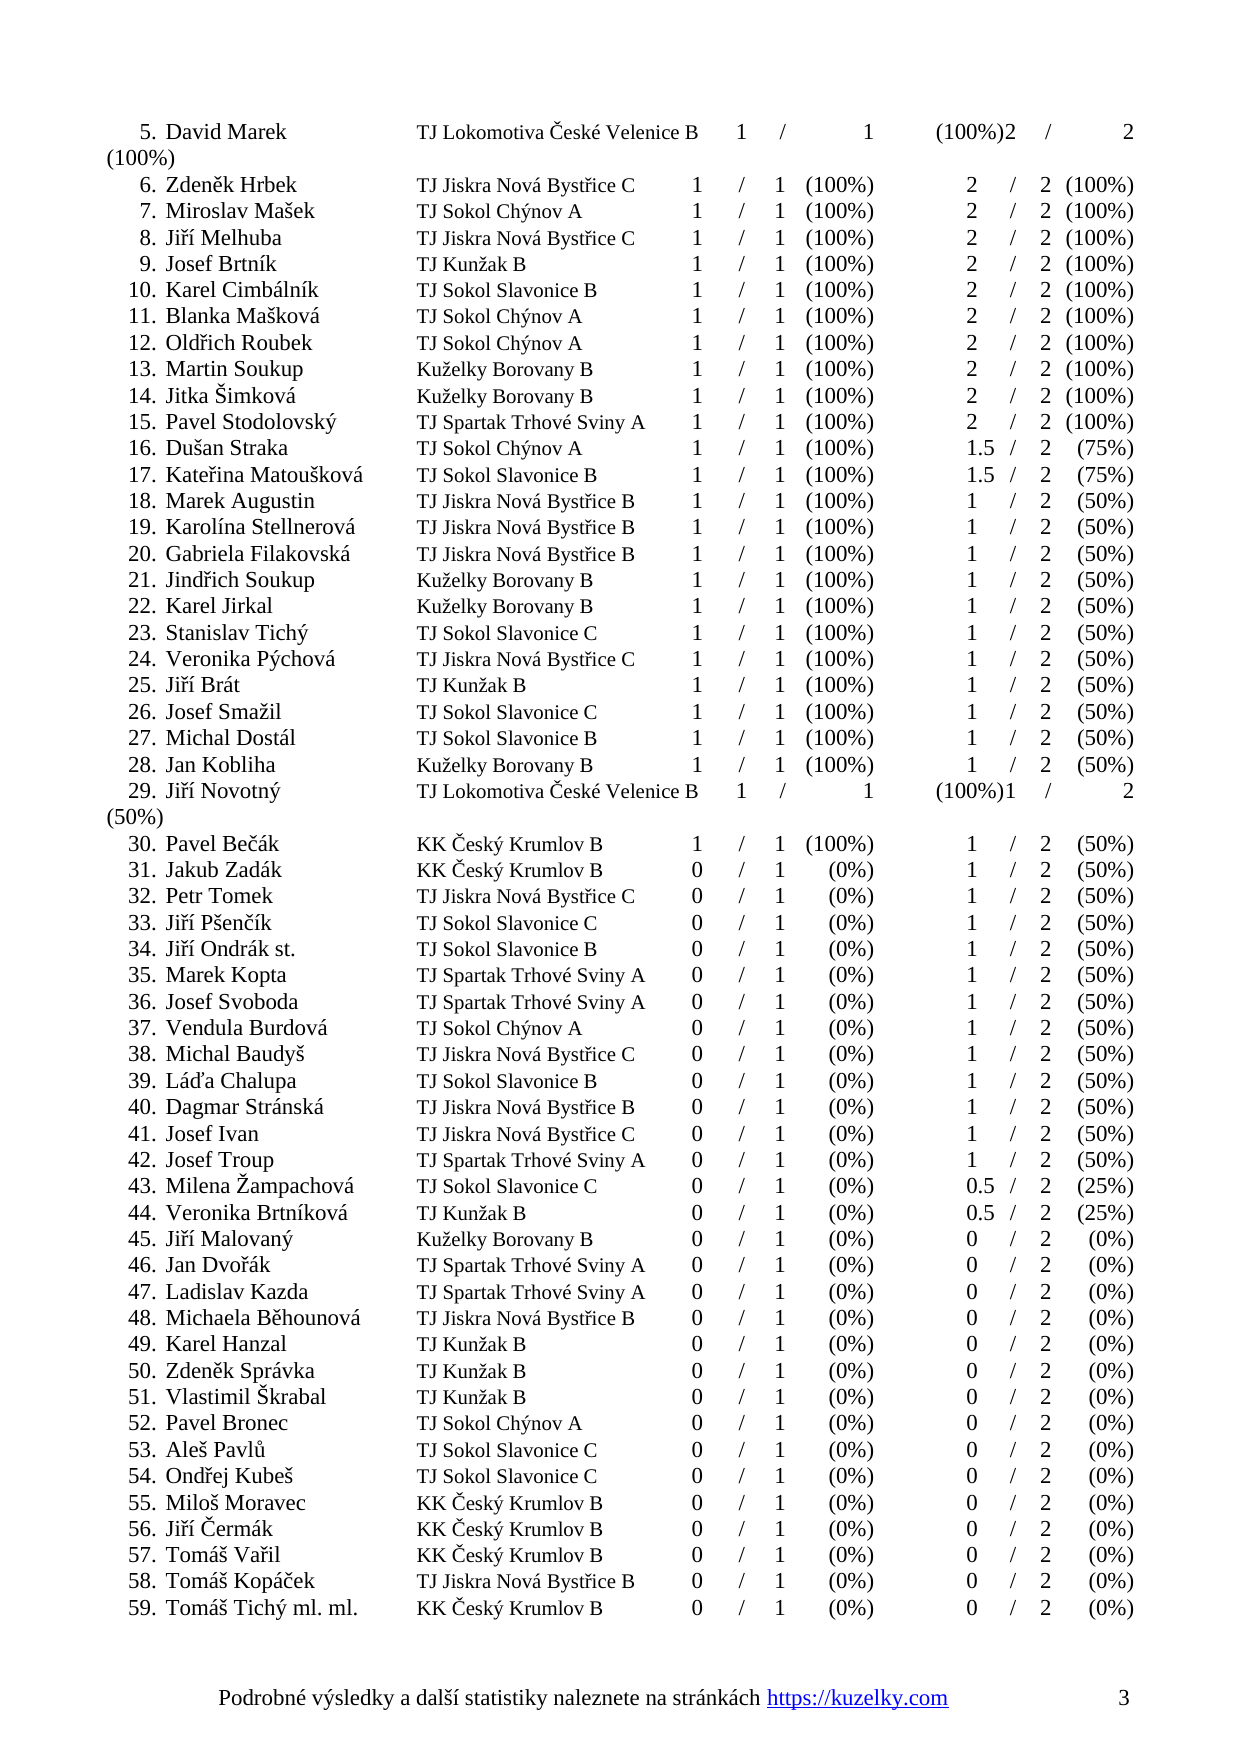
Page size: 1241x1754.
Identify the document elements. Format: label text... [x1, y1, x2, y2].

text 37. Vendula Burdová TJ Sokol Chýnov A 0 / 1 (0%) 1 / 2 (50%) [106, 1014, 1134, 1041]
text 24. Veronika Pýchová TJ Jiskra Nová Bystřice C 1 / 1 (100%) 1 / 2 (50%) [106, 645, 1134, 672]
text 21. Jindřich Soukup Kuželky Borovany B 1 / 1 (100%) 1 / 2 (50%) [106, 566, 1134, 592]
text 44. Veronika Brtníková TJ Kunžak B 0 / 1 (0%) 0.5 / 2 (25%) [106, 1199, 1134, 1225]
text 32. Petr Tomek TJ Jiskra Nová Bystřice C 0 / 1 (0%) 1 / 2 (50%) [106, 882, 1134, 909]
text 45. Jiří Malovaný Kuželky Borovany B 0 / 1 (0%) 0 / 2 (0%) [106, 1225, 1134, 1251]
text 59. Tomáš Tichý ml. ml. KK Český Krumlov B 0 / 1 (0%) 0 / 2 (0%) [106, 1594, 1134, 1620]
text 40. Dagmar Stránská TJ Jiskra Nová Bystřice B 0 / 1 (0%) 1 / 2 (50%) [106, 1093, 1134, 1119]
text 46. Jan Dvořák TJ Spartak Trhové Sviny A 0 / 1 (0%) 0 / 2 (0%) [106, 1251, 1134, 1278]
text 12. Oldřich Roubek TJ Sokol Chýnov A 1 / 1 (100%) 2 / 2 (100%) [106, 329, 1134, 355]
text 5. David Marek TJ Lokomotiva České Velenice B 1 / 1 (100%) 2 / 2 (100%) [106, 118, 1134, 171]
text 33. Jiří Pšenčík TJ Sokol Slavonice C 0 / 1 (0%) 1 / 2 (50%) [106, 909, 1134, 935]
text 43. Milena Žampachová TJ Sokol Slavonice C 0 / 1 (0%) 0.5 / 2 (25%) [106, 1172, 1134, 1199]
text 50. Zdeněk Správka TJ Kunžak B 0 / 1 (0%) 0 / 2 (0%) [106, 1357, 1134, 1383]
text 34. Jiří Ondrák st. TJ Sokol Slavonice B 0 / 1 (0%) 1 / 2 (50%) [106, 935, 1134, 961]
text 48. Michaela Běhounová TJ Jiskra Nová Bystřice B 0 / 1 (0%) 0 / 2 (0%) [106, 1304, 1134, 1330]
text 17. Kateřina Matoušková TJ Sokol Slavonice B 1 / 1 (100%) 1.5 / 2 (75%) [106, 461, 1134, 487]
text 23. Stanislav Tichý TJ Sokol Slavonice C 1 / 1 (100%) 1 / 2 (50%) [106, 619, 1134, 645]
text 6. Zdeněk Hrbek TJ Jiskra Nová Bystřice C 1 / 1 (100%) 2 / 2 (100%) [106, 171, 1134, 197]
text 36. Josef Svoboda TJ Spartak Trhové Sviny A 0 / 1 (0%) 1 / 2 (50%) [106, 988, 1134, 1014]
text 39. Láďa Chalupa TJ Sokol Slavonice B 0 / 1 (0%) 1 / 2 (50%) [106, 1067, 1134, 1093]
text 8. Jiří Melhuba TJ Jiskra Nová Bystřice C 1 / 1 (100%) 2 / 2 (100%) [106, 223, 1134, 250]
text 10. Karel Cimbálník TJ Sokol Slavonice B 1 / 1 (100%) 2 / 2 (100%) [106, 276, 1134, 303]
text 27. Michal Dostál TJ Sokol Slavonice B 1 / 1 (100%) 1 / 2 (50%) [106, 724, 1134, 751]
text 52. Pavel Bronec TJ Sokol Chýnov A 0 / 1 (0%) 0 / 2 (0%) [106, 1409, 1134, 1436]
text 19. Karolína Stellnerová TJ Jiskra Nová Bystřice B 1 / 1 (100%) 1 / 2 (50%) [106, 513, 1134, 540]
text 16. Dušan Straka TJ Sokol Chýnov A 1 / 1 (100%) 1.5 / 2 (75%) [106, 434, 1134, 461]
text 9. Josef Brtník TJ Kunžak B 1 / 1 (100%) 2 / 2 (100%) [106, 250, 1134, 276]
text 31. Jakub Zadák KK Český Krumlov B 0 / 1 (0%) 1 / 2 (50%) [106, 856, 1134, 882]
text 26. Josef Smažil TJ Sokol Slavonice C 1 / 1 (100%) 1 / 2 (50%) [106, 698, 1134, 724]
text 51. Vlastimil Škrabal TJ Kunžak B 0 / 1 (0%) 0 / 2 (0%) [106, 1383, 1134, 1409]
text 38. Michal Baudyš TJ Jiskra Nová Bystřice C 0 / 1 (0%) 1 / 2 (50%) [106, 1041, 1134, 1067]
text 7. Miroslav Mašek TJ Sokol Chýnov A 1 / 1 (100%) 2 / 2 (100%) [106, 197, 1134, 223]
text 15. Pavel Stodolovský TJ Spartak Trhové Sviny A 1 / 1 (100%) 2 / 2 (100%) [106, 408, 1134, 434]
text 28. Jan Kobliha Kuželky Borovany B 1 / 1 (100%) 1 / 2 (50%) [106, 751, 1134, 777]
text 14. Jitka Šimková Kuželky Borovany B 1 / 1 (100%) 2 / 2 (100%) [106, 382, 1134, 408]
text 29. Jiří Novotný TJ Lokomotiva České Velenice B 1 / 1 (100%) 1 / 2 (50%) [106, 777, 1134, 830]
text 41. Josef Ivan TJ Jiskra Nová Bystřice C 0 / 1 (0%) 1 / 2 (50%) [106, 1119, 1134, 1146]
text 30. Pavel Bečák KK Český Krumlov B 1 / 1 (100%) 1 / 2 (50%) [106, 830, 1134, 856]
text 57. Tomáš Vařil KK Český Krumlov B 0 / 1 (0%) 0 / 2 (0%) [106, 1541, 1134, 1568]
text 55. Miloš Moravec KK Český Krumlov B 0 / 1 (0%) 0 / 2 (0%) [106, 1488, 1134, 1515]
text 56. Jiří Čermák KK Český Krumlov B 0 / 1 (0%) 0 / 2 (0%) [106, 1515, 1134, 1541]
text 20. Gabriela Filakovská TJ Jiskra Nová Bystřice B 1 / 1 (100%) 1 / 2 (50%) [106, 540, 1134, 566]
text 35. Marek Kopta TJ Spartak Trhové Sviny A 0 / 1 (0%) 1 / 2 (50%) [106, 961, 1134, 988]
text 49. Karel Hanzal TJ Kunžak B 0 / 1 (0%) 0 / 2 (0%) [106, 1330, 1134, 1357]
text 13. Martin Soukup Kuželky Borovany B 1 / 1 (100%) 2 / 2 (100%) [106, 355, 1134, 382]
text 54. Ondřej Kubeš TJ Sokol Slavonice C 0 / 1 (0%) 0 / 2 (0%) [106, 1462, 1134, 1488]
text 58. Tomáš Kopáček TJ Jiskra Nová Bystřice B 0 / 1 (0%) 0 / 2 (0%) [106, 1568, 1134, 1594]
text 11. Blanka Mašková TJ Sokol Chýnov A 1 / 1 (100%) 2 / 2 (100%) [106, 303, 1134, 329]
text 18. Marek Augustin TJ Jiskra Nová Bystřice B 1 / 1 (100%) 1 / 2 (50%) [106, 487, 1134, 513]
text 22. Karel Jirkal Kuželky Borovany B 1 / 1 (100%) 1 / 2 (50%) [106, 592, 1134, 619]
text 42. Josef Troup TJ Spartak Trhové Sviny A 0 / 1 (0%) 1 / 2 (50%) [106, 1146, 1134, 1172]
text 53. Aleš Pavlů TJ Sokol Slavonice C 0 / 1 (0%) 0 / 2 (0%) [106, 1436, 1134, 1462]
text 47. Ladislav Kazda TJ Spartak Trhové Sviny A 0 / 1 (0%) 0 / 2 (0%) [106, 1278, 1134, 1304]
text 25. Jiří Brát TJ Kunžak B 1 / 1 (100%) 1 / 2 (50%) [106, 672, 1134, 698]
